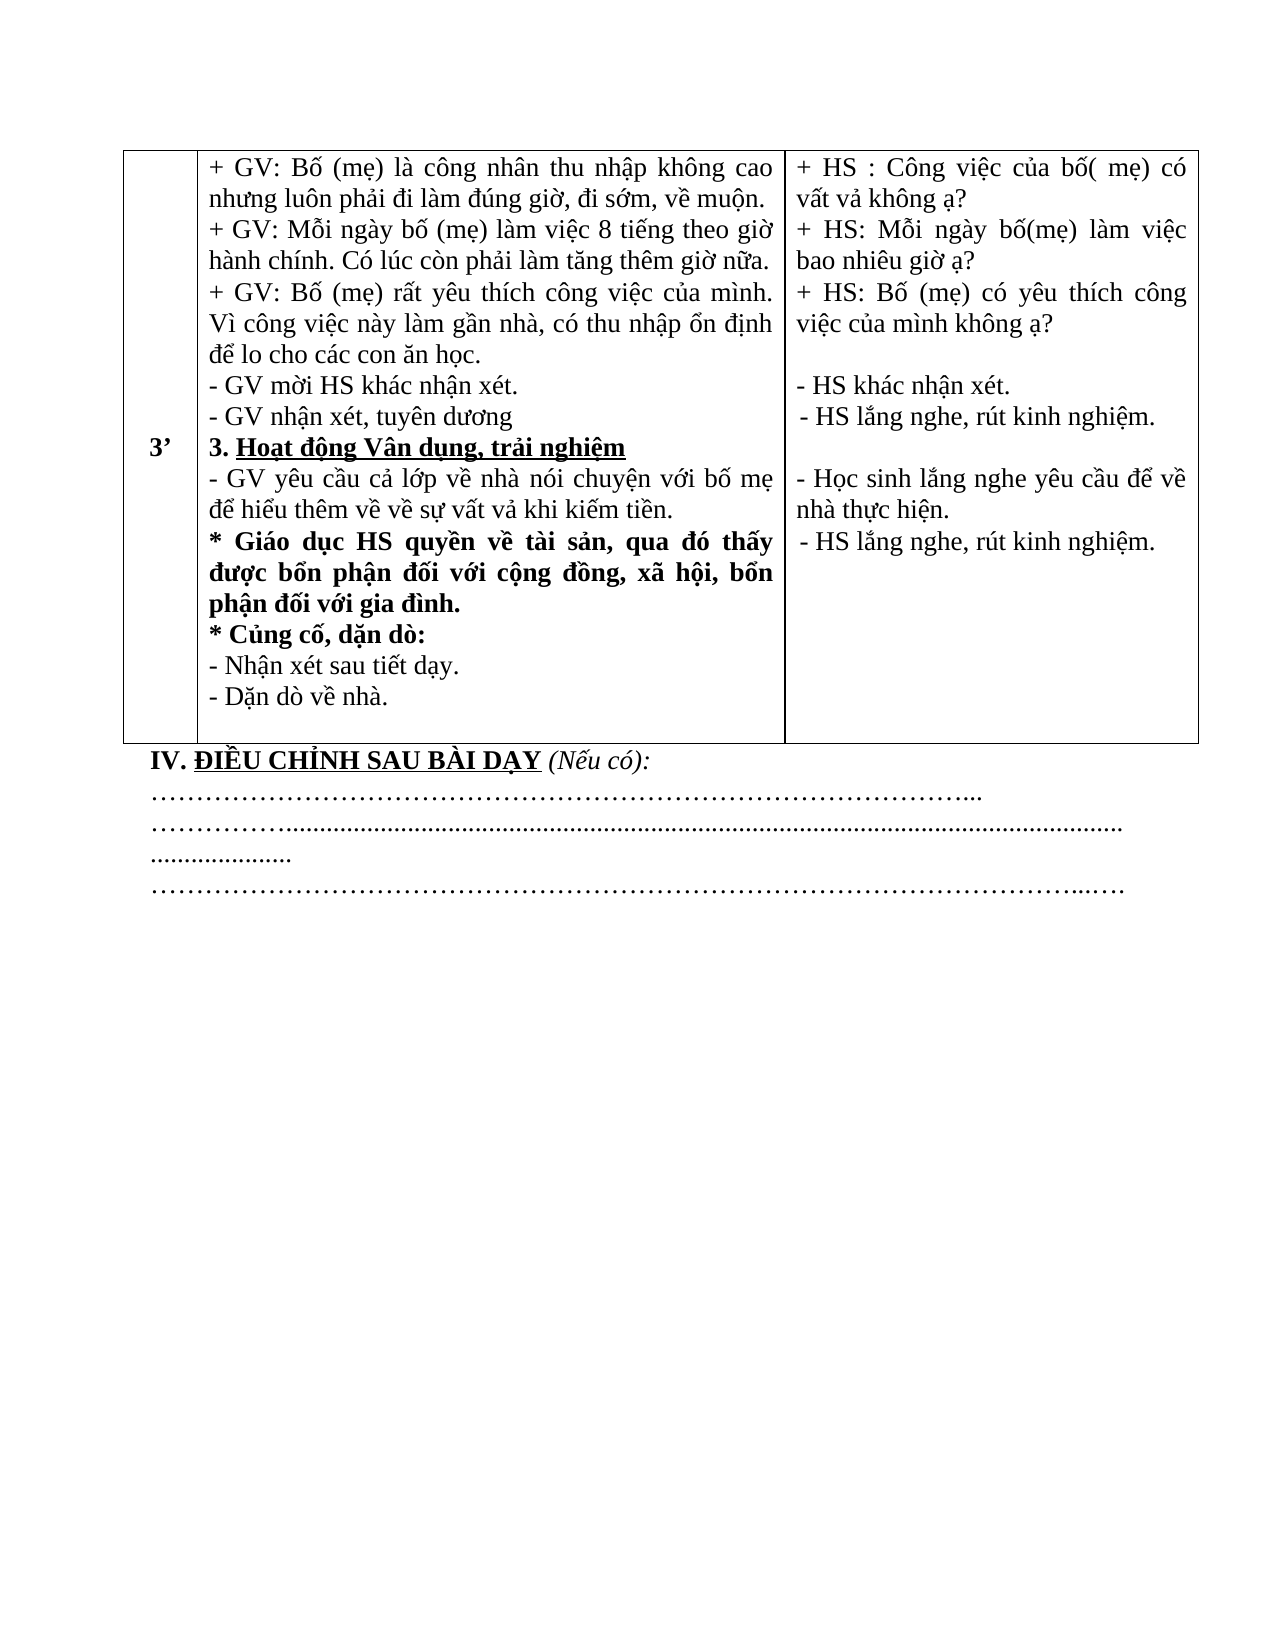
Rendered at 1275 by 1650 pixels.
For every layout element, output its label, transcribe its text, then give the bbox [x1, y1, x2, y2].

table_cell 5’ 27’ 3’ [124, 151, 197, 743]
text IV. ĐIỀU CHỈNH SAU BÀI DẠY (Nếu có): [150, 744, 1125, 775]
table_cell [198, 151, 784, 743]
text …………………………………………………………………………………………...…. [150, 868, 1125, 899]
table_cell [786, 151, 1198, 743]
text ………………………………………………………………………………...……………................................................................................................................................................. [150, 775, 1125, 868]
